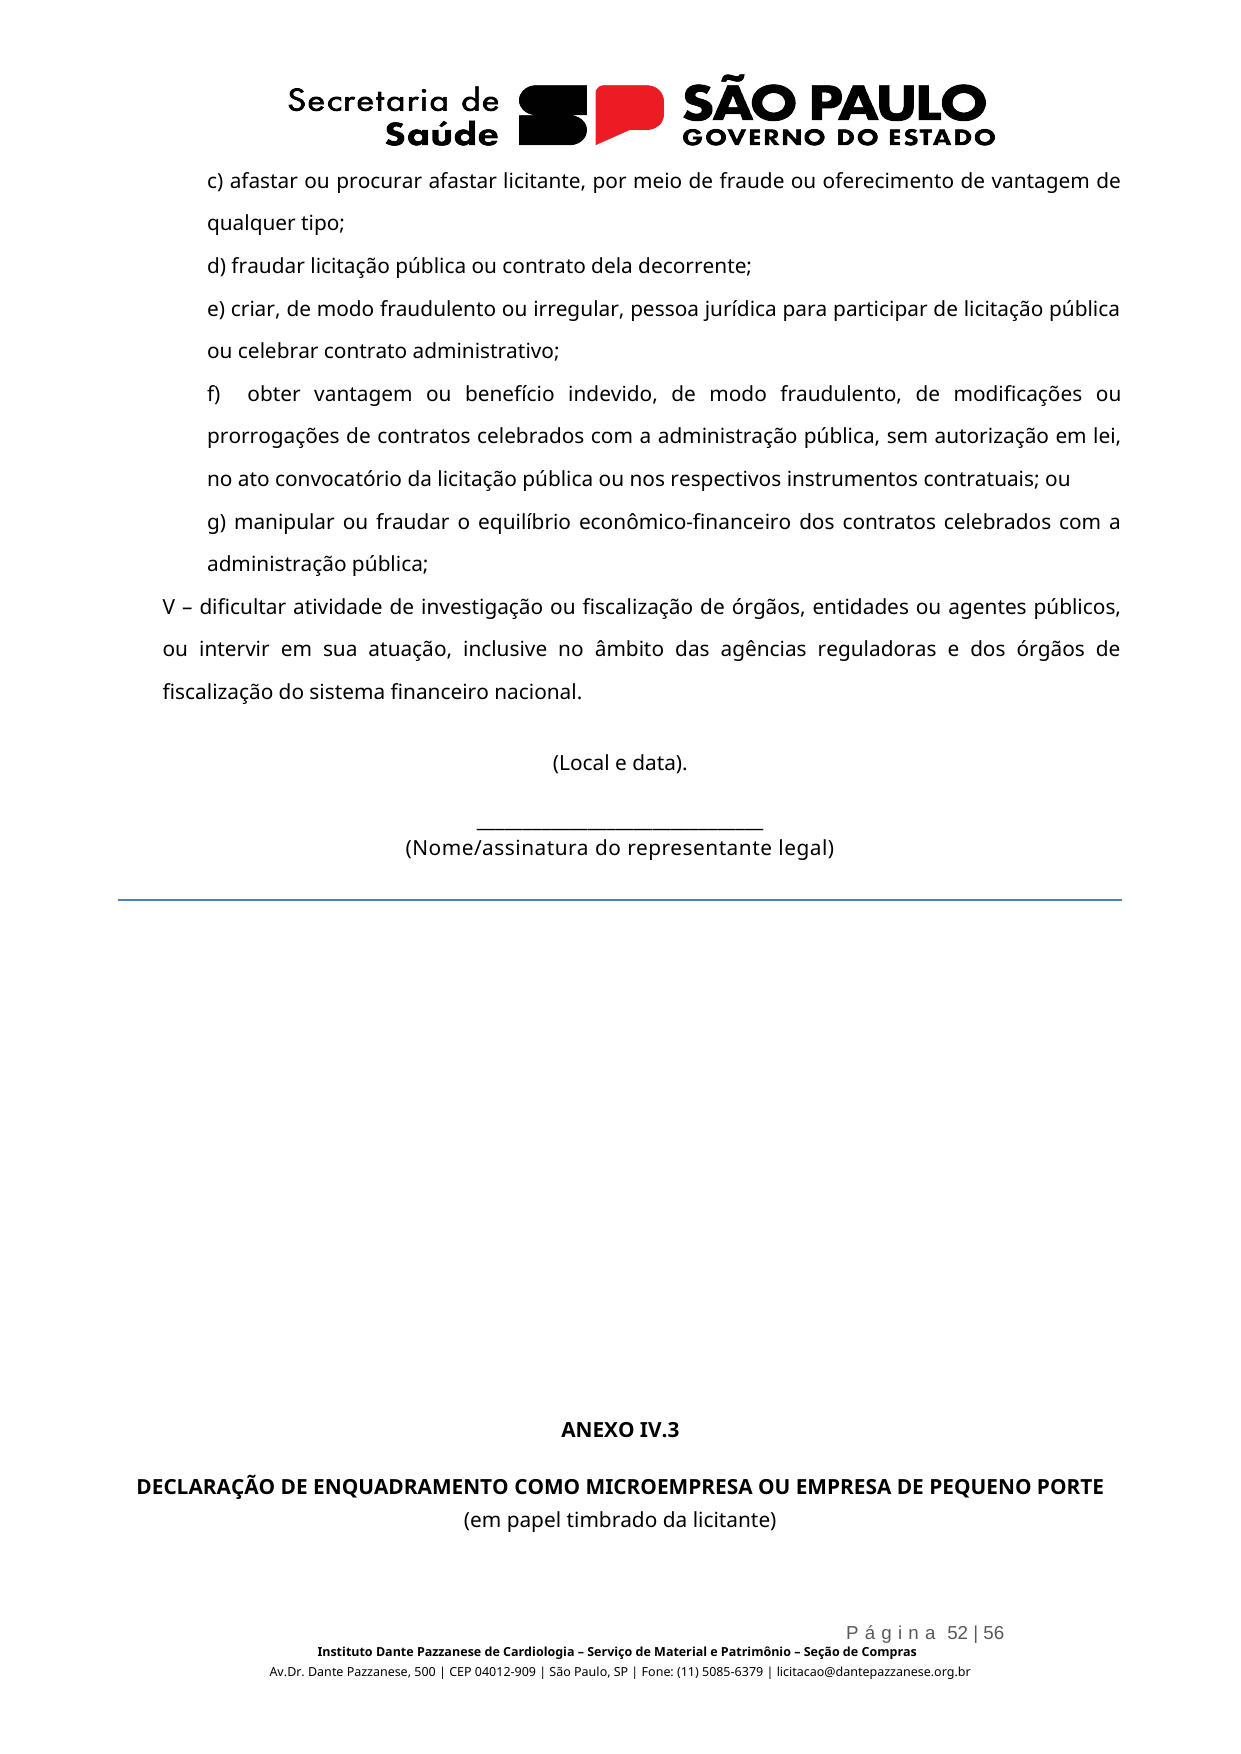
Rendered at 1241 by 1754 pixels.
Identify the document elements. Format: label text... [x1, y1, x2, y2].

text (em papel timbrado da licitante) [118, 1505, 1122, 1533]
text g) manipular ou fraudar o equilíbrio econômico-financeiro dos contratos celebrados com a administração pública; [207, 507, 1122, 578]
text ANEXO IV.3 [118, 1416, 1122, 1444]
text V – dificultar atividade de investigação ou fiscalização de órgãos, entidades ou agentes públicos, ou intervir em sua atuação, inclusive no âmbito das agências reguladoras e dos órgãos de fiscalização do sistema financeiro nacional. [162, 592, 1122, 706]
text (Local e data). [118, 748, 1122, 777]
text d) fraudar licitação pública ou contrato dela decorrente; [207, 251, 1122, 279]
text c) afastar ou procurar afastar licitante, por meio de fraude ou oferecimento de vantagem de qualquer tipo; [207, 166, 1122, 237]
subtitle DECLARAÇÃO DE ENQUADRAMENTO COMO MICROEMPRESA OU EMPRESA DE PEQUENO PORTE [118, 1472, 1122, 1501]
text f) obter vantagem ou benefício indevido, de modo fraudulento, de modificações ou prorrogações de contratos celebrados com a administração pública, sem autorização em lei, no ato convocatório da licitação pública ou nos respectivos instrumentos contratuais; ou [207, 379, 1122, 493]
title (Nome/assinatura do representante legal) [118, 833, 1122, 862]
text e) criar, de modo fraudulento ou irregular, pessoa jurídica para participar de licitação pública ou celebrar contrato administrativo; [207, 294, 1122, 365]
text _______________________________ [118, 805, 1122, 833]
picture [204, 64, 1086, 173]
